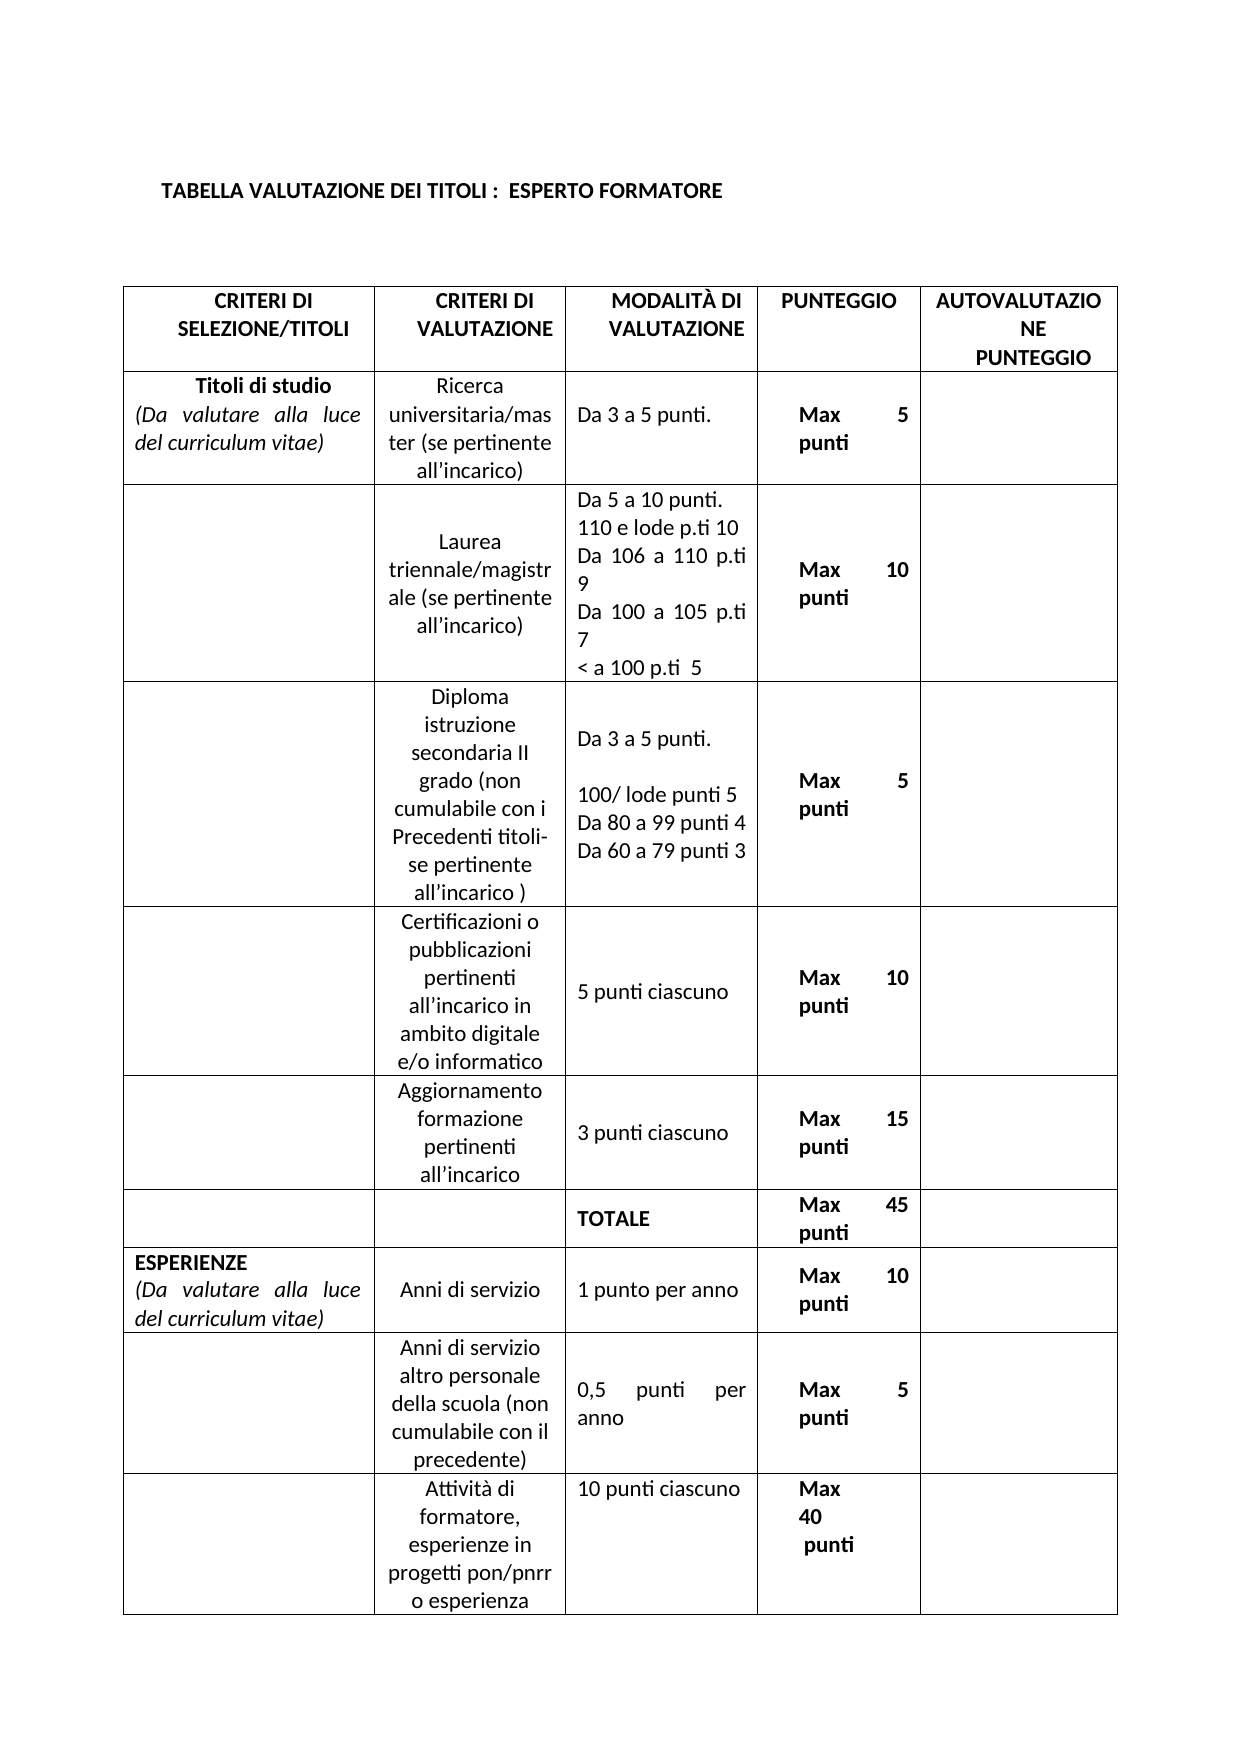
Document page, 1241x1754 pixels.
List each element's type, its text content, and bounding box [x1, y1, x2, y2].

table_cell [124, 485, 374, 681]
table_cell Da 3 a 5 punti. [566, 372, 757, 484]
table_cell [921, 682, 1117, 906]
table_cell Max 5 punti [758, 1333, 920, 1473]
table_cell [124, 1190, 374, 1247]
table_cell [921, 372, 1117, 484]
table_cell Anni di servizio altro personale della scuola (non cumulabile con il precedente) [375, 1333, 565, 1473]
table_cell Max 5 punti [758, 682, 920, 906]
table_cell 0,5 punti per anno [566, 1333, 757, 1473]
table_cell Da 5 a 10 punti. 110 e lode p.ti 10 Da 106 a 110 p.ti 9 Da 100 a 105 p.ti 7 < a 100 p.ti 5 [566, 485, 757, 681]
table_cell Certificazioni o pubblicazioni pertinenti all’incarico in ambito digitale e/o informatico [375, 907, 565, 1075]
table_cell [921, 485, 1117, 681]
table_cell [921, 1474, 1117, 1614]
table_cell [921, 1076, 1117, 1188]
table_header PUNTEGGIO [758, 287, 920, 371]
table_cell Laurea triennale/magistrale (se pertinente all’incarico) [375, 485, 565, 681]
table_header CRITERI DI VALUTAZIONE [375, 287, 565, 371]
table_header CRITERI DI SELEZIONE/TITOLI [124, 287, 374, 371]
table_cell Diploma istruzione secondaria II grado (non cumulabile con i Precedenti titoli- se pertinente all’incarico ) [375, 682, 565, 906]
table_cell Max 10 punti [758, 907, 920, 1075]
table_cell Max 5 punti [758, 372, 920, 484]
table_cell [124, 1076, 374, 1188]
table_cell Aggiornamento formazione pertinenti all’incarico [375, 1076, 565, 1188]
table_header AUTOVALUTAZIONE PUNTEGGIO [921, 287, 1117, 371]
table_cell [124, 1333, 374, 1473]
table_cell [375, 1474, 565, 1614]
table_cell Max 45 punti [758, 1190, 920, 1247]
table_cell Anni di servizio [375, 1248, 565, 1332]
table_cell [124, 682, 374, 906]
table_cell 1 punto per anno [566, 1248, 757, 1332]
table_cell Ricerca universitaria/master (se pertinente all’incarico) [375, 372, 565, 484]
table_cell [921, 1190, 1117, 1247]
table_header MODALITÀ DI VALUTAZIONE [566, 287, 757, 371]
table_cell [124, 907, 374, 1075]
table_cell ESPERIENZE (Da valutare alla luce del curriculum vitae) [124, 1248, 374, 1332]
table_cell 10 punti ciascuno [566, 1474, 757, 1614]
table_cell Da 3 a 5 punti. 100/ lode punti 5 Da 80 a 99 punti 4 Da 60 a 79 punti 3 [566, 682, 757, 906]
text TABELLA VALUTAZIONE DEI TITOLI : ESPERTO FORMATORE [161, 176, 1121, 204]
table_cell Max 40 punti [758, 1474, 920, 1614]
table_cell TOTALE [566, 1190, 757, 1247]
table_cell [921, 1333, 1117, 1473]
table_cell 3 punti ciascuno [566, 1076, 757, 1188]
table_cell [921, 1248, 1117, 1332]
table_cell 5 punti ciascuno [566, 907, 757, 1075]
table_cell Max 15 punti [758, 1076, 920, 1188]
table_cell Titoli di studio (Da valutare alla luce del curriculum vitae) [124, 372, 374, 484]
table_cell Max 10 punti [758, 485, 920, 681]
table_cell [921, 907, 1117, 1075]
table_cell Max 10 punti [758, 1248, 920, 1332]
table_cell [375, 1190, 565, 1247]
table_cell [124, 1474, 374, 1614]
